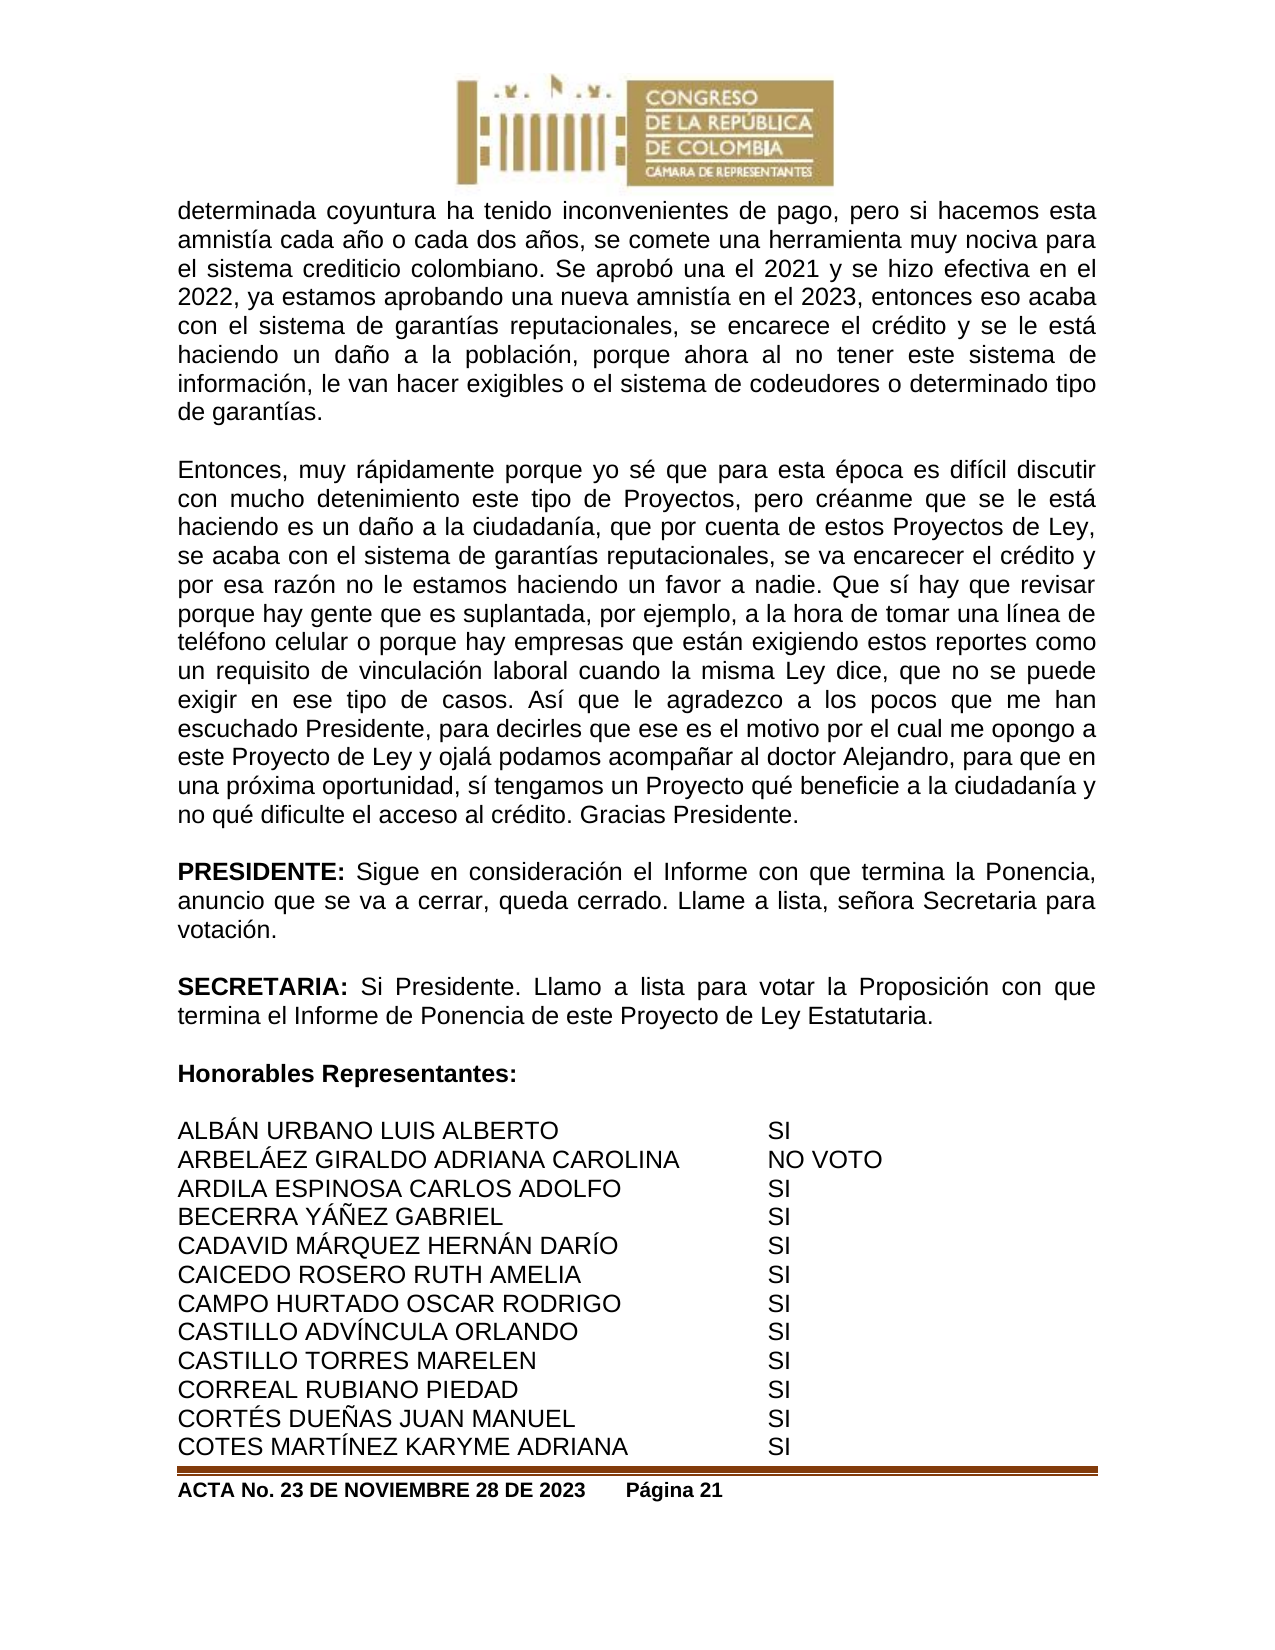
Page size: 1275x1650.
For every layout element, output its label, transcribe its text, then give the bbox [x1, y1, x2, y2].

text ARDILA ESPINOSA CARLOS ADOLFO SI [177, 1174, 1098, 1202]
text COTES MARTÍNEZ KARYME ADRIANA SI [177, 1432, 1098, 1461]
text CASTILLO ADVÍNCULA ORLANDO SI [177, 1317, 1098, 1346]
text ARBELÁEZ GIRALDO ADRIANA CAROLINA NO VOTO [177, 1145, 1098, 1174]
text SECRETARIA: Si Presidente. Llamo a lista para votar la Proposición con que termina el Informe de Ponencia de este Proyecto de Ley Estatutaria. [177, 972, 1098, 1030]
text CAICEDO ROSERO RUTH AMELIA SI [177, 1260, 1098, 1289]
text CORTÉS DUEÑAS JUAN MANUEL SI [177, 1404, 1098, 1432]
text CORREAL RUBIANO PIEDAD SI [177, 1375, 1098, 1404]
text Honorables Representantes: [177, 1059, 1098, 1087]
text CADAVID MÁRQUEZ HERNÁN DARÍO SI [177, 1231, 1098, 1260]
picture [430, 73, 845, 197]
text ALBÁN URBANO LUIS ALBERTO SI [177, 1116, 1098, 1145]
text PRESIDENTE: Sigue en consideración el Informe con que termina la Ponencia, anuncio que se va a cerrar, queda cerrado. Llame a lista, señora Secretaria para votación. [177, 857, 1098, 944]
text CASTILLO TORRES MARELEN SI [177, 1346, 1098, 1375]
text CAMPO HURTADO OSCAR RODRIGO SI [177, 1289, 1098, 1317]
text BECERRA YÁÑEZ GABRIEL SI [177, 1202, 1098, 1231]
text Entonces, muy rápidamente porque yo sé que para esta época es difícil discutir con mucho detenimiento este tipo de Proyectos, pero créanme que se le está haciendo es un daño a la ciudadanía, que por cuenta de estos Proyectos de Ley, se acaba con el sistema de garantías reputacionales, se va encarecer el crédito y por esa razón no le estamos haciendo un favor a nadie. Que sí hay que revisar porque hay gente que es suplantada, por ejemplo, a la hora de tomar una línea de teléfono celular o porque hay empresas que están exigiendo estos reportes como un requisito de vinculación laboral cuando la misma Ley dice, que no se puede exigir en ese tipo de casos. Así que le agradezco a los pocos que me han escuchado Presidente, para decirles que ese es el motivo por el cual me opongo a este Proyecto de Ley y ojalá podamos acompañar al doctor Alejandro, para que en una próxima oportunidad, sí tengamos un Proyecto qué beneficie a la ciudadanía y no qué dificulte el acceso al crédito. Gracias Presidente. [177, 455, 1098, 829]
